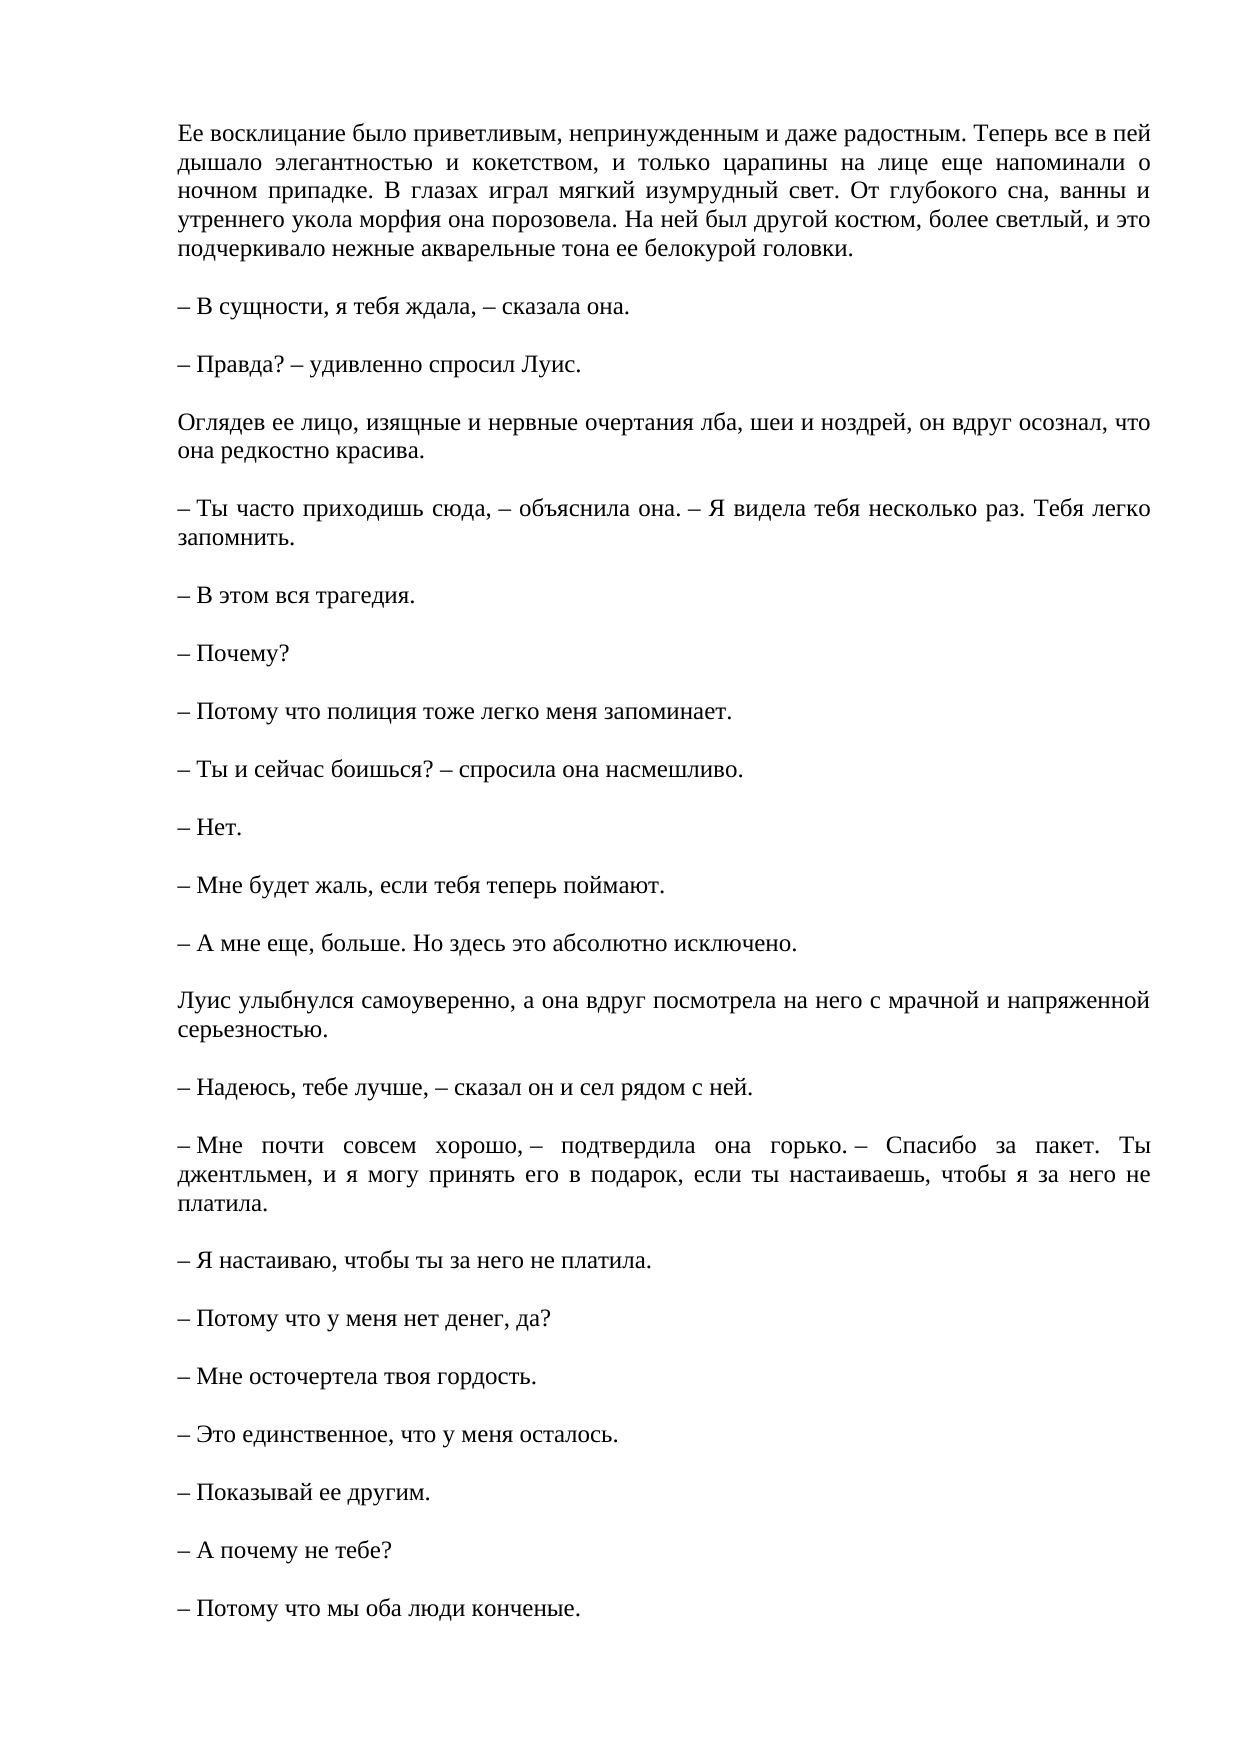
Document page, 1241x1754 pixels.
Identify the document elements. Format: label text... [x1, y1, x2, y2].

text – В этом вся трагедия. [177, 580, 1152, 609]
text Луис улыбнулся самоуверенно, а она вдруг посмотрела на него с мрачной и напряженной серьезностью. [177, 986, 1152, 1043]
text – Надеюсь, тебе лучше, – сказал он и сел рядом с ней. [177, 1072, 1152, 1101]
text Оглядев ее лицо, изящные и нервные очертания лба, шеи и ноздрей, он вдруг осознал, что она редкостно красива. [177, 407, 1152, 464]
text – Нет. [177, 812, 1152, 841]
text – А мне еще, больше. Но здесь это абсолютно исключено. [177, 928, 1152, 956]
text – Потому что полиция тоже легко меня запоминает. [177, 696, 1152, 725]
text – Ты часто приходишь сюда, – объяснила она. – Я видела тебя несколько раз. Тебя легко запомнить. [177, 493, 1152, 551]
text – Это единственное, что у меня осталось. [177, 1419, 1152, 1448]
text – Показывай ее другим. [177, 1477, 1152, 1506]
text – Мне почти совсем хорошо, – подтвердила она горько. – Спасибо за пакет. Ты джентльмен, и я могу принять его в подарок, если ты настаиваешь, чтобы я за него не платила. [177, 1130, 1152, 1216]
text – Потому что у меня нет денег, да? [177, 1303, 1152, 1332]
text – Мне будет жаль, если тебя теперь поймают. [177, 870, 1152, 898]
text – Потому что мы оба люди конченые. [177, 1593, 1152, 1622]
text – Мне осточертела твоя гордость. [177, 1361, 1152, 1390]
text – Я настаиваю, чтобы ты за него не платила. [177, 1246, 1152, 1274]
text – Почему? [177, 638, 1152, 667]
text – Правда? – удивленно спросил Луис. [177, 349, 1152, 378]
text – В сущности, я тебя ждала, – сказала она. [177, 291, 1152, 320]
text – Ты и сейчас боишься? – спросила она насмешливо. [177, 754, 1152, 783]
text – А почему не тебе? [177, 1535, 1152, 1564]
text Ее восклицание было приветливым, непринужденным и даже радостным. Теперь все в пей дышало элегантностью и кокетством, и только царапины на лице еще напоминали о ночном припадке. В глазах играл мягкий изумрудный свет. От глубокого сна, ванны и утреннего укола морфия она порозовела. На ней был другой костюм, более светлый, и это подчеркивало нежные акварельные тона ее белокурой головки. [177, 118, 1152, 262]
